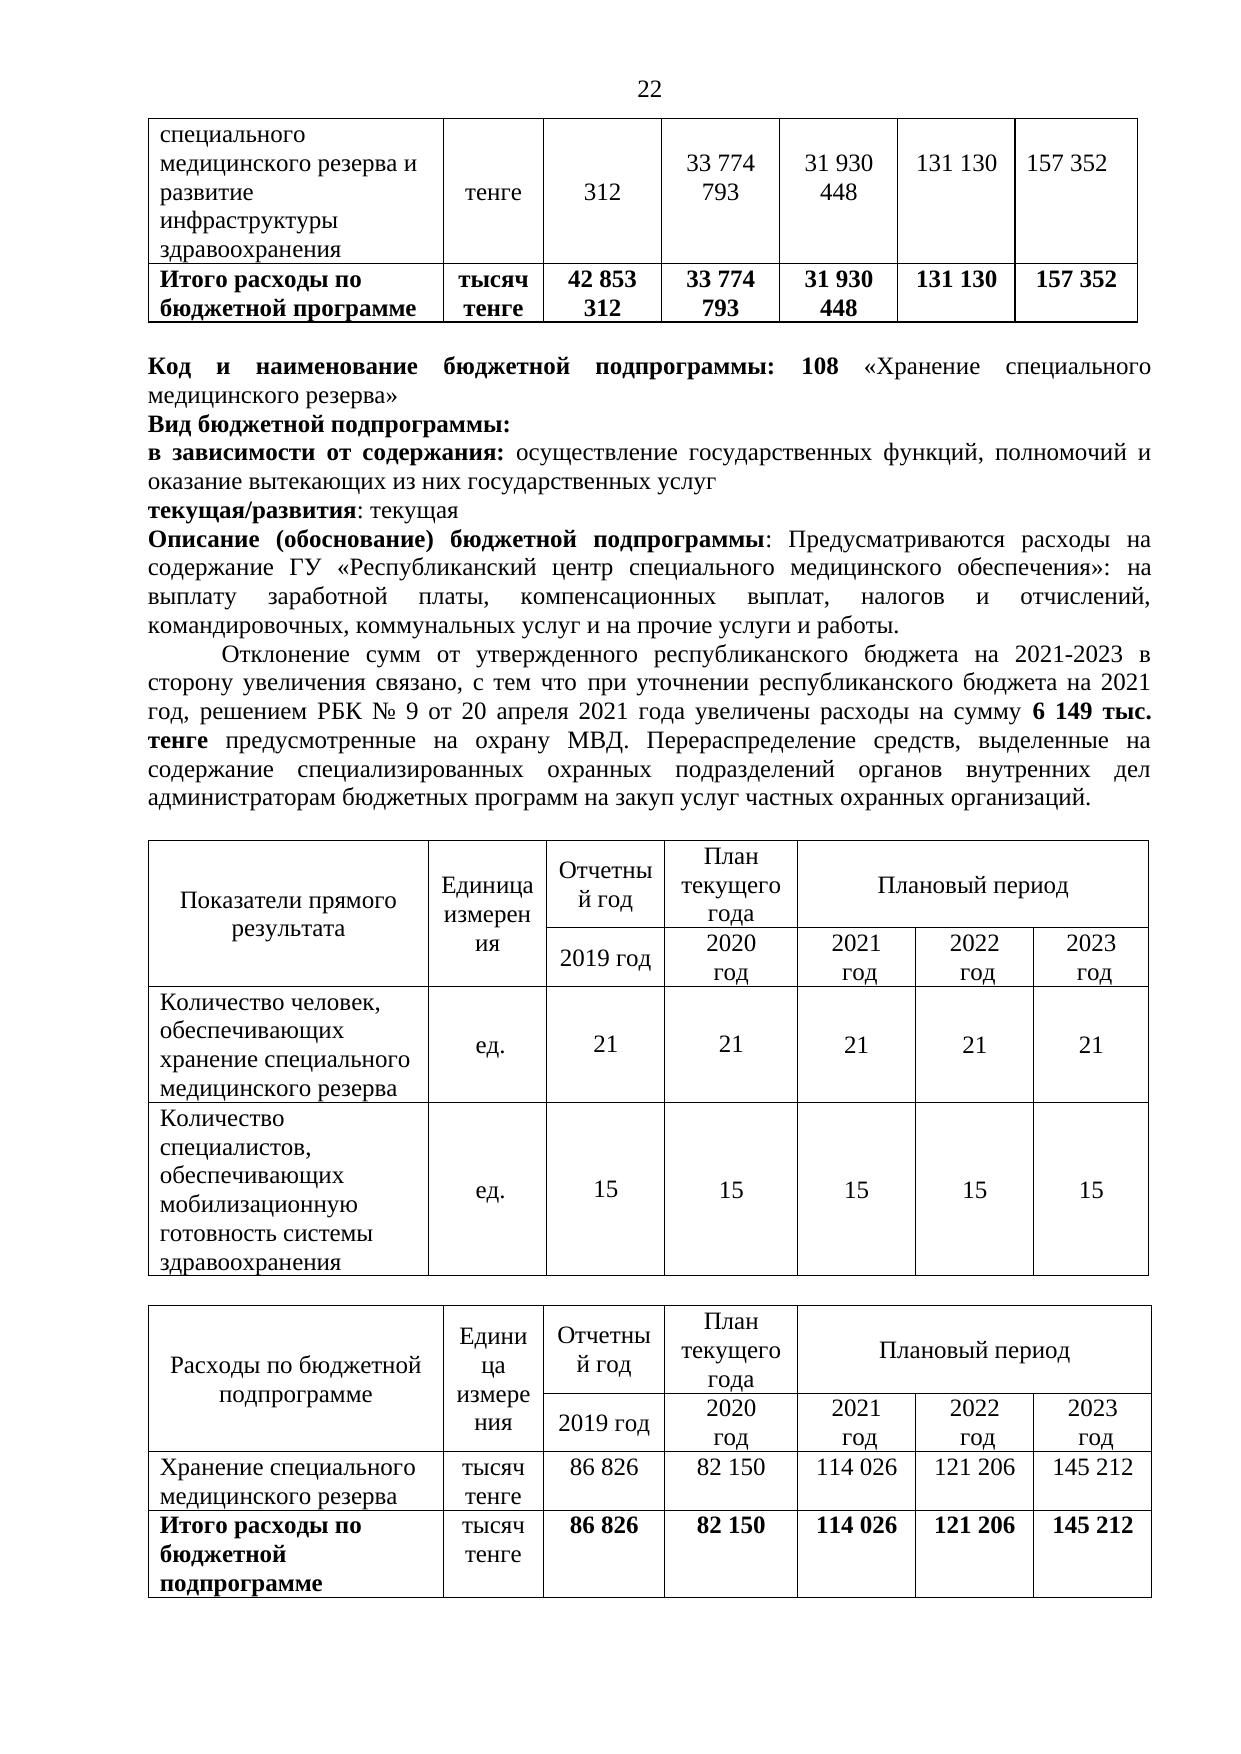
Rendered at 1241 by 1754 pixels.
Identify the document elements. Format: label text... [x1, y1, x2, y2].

table_header Расходы по бюджетной подпрограмме [149, 1306, 443, 1451]
table_cell тысяч тенге [444, 264, 543, 321]
table_cell 21 [665, 987, 797, 1102]
table_cell 2023 год [1034, 1394, 1151, 1451]
table_cell 82 150 [665, 1452, 797, 1509]
text в зависимости от содержания: осуществление государственных функций, полномочий и оказание вытекающих из них государственных услуг [148, 437, 1152, 495]
text Вид бюджетной подпрограммы: [148, 409, 1152, 437]
table_cell 15 [665, 1103, 797, 1275]
table_cell 42 853 312 [544, 119, 661, 263]
table_header План текущего года [665, 1306, 797, 1392]
table_cell 2021 год [798, 1394, 915, 1451]
table_header Отчетный год [544, 1306, 664, 1392]
table_cell 33 774 793 [662, 264, 779, 321]
table_cell Количество человек, обеспечивающих хранение специального медицинского резерва [149, 987, 428, 1102]
table_cell Итого расходы по бюджетной программе [149, 264, 443, 321]
text текущая/развития: текущая [148, 495, 1152, 524]
text Код и наименование бюджетной подпрограммы: 108 «Хранение специального медицинского резерва» [148, 351, 1152, 409]
table_cell 21 [916, 987, 1033, 1102]
table_cell 21 [1034, 987, 1148, 1102]
table_cell тысяч тенге [444, 1452, 543, 1509]
table_header Отчетный год [547, 841, 664, 927]
table_header Плановый период [798, 1306, 1151, 1392]
table_cell 15 [1034, 1103, 1148, 1275]
table_cell 31 930 448 [780, 264, 897, 321]
table_cell 114 026 [798, 1452, 915, 1509]
table_cell 2022 год [916, 1394, 1033, 1451]
table_cell Количество специалистов, обеспечивающих мобилизационную готовность системы здравоохранения [149, 1103, 428, 1275]
table_cell 15 [798, 1103, 915, 1275]
table_cell 145 212 [1034, 1452, 1151, 1509]
table_cell 121 206 [916, 1511, 1033, 1597]
table_cell тысяч тенге [444, 1511, 543, 1597]
table_cell 2022 год [916, 928, 1033, 986]
table_cell 86 826 [544, 1452, 664, 1509]
table_cell 157 352 [1016, 119, 1137, 263]
table_header План текущего года [665, 841, 797, 927]
table_cell 31 930 448 [780, 119, 897, 263]
table_header Единица измерения [444, 1306, 543, 1451]
table_cell 2020 год [665, 1394, 797, 1451]
table_cell Хранение специального медицинского резерва [149, 1452, 443, 1509]
text Описание (обоснование) бюджетной подпрограммы: Предусматриваются расходы на содержание ГУ «Республиканский центр специального медицинского обеспечения»: на выплату заработной платы, компенсационных выплат, налогов и отчислений, командировочных, коммунальных услуг и на прочие услуги и работы. [148, 524, 1152, 639]
table_cell 42 853 312 [544, 264, 661, 321]
table_header Показатели прямого результата [149, 841, 428, 986]
table_cell ед. [429, 987, 546, 1102]
table_cell 33 774 793 [662, 119, 779, 263]
table_cell 82 150 [665, 1511, 797, 1597]
table_cell 145 212 [1034, 1511, 1151, 1597]
table_header Единица измерения [429, 841, 546, 986]
table_cell 21 [798, 987, 915, 1102]
table_cell 2020 год [665, 928, 797, 986]
table_cell 86 826 [544, 1511, 664, 1597]
table_cell 121 206 [916, 1452, 1033, 1509]
table_cell 131 130 [898, 264, 1014, 321]
table_cell 131 130 [898, 119, 1014, 263]
table_cell 2019 год [544, 1394, 664, 1451]
table_cell 114 026 [798, 1511, 915, 1597]
text Отклонение сумм от утвержденного республиканского бюджета на 2021-2023 в сторону увеличения связано, с тем что при уточнении республиканского бюджета на 2021 год, решением РБК № 9 от 20 апреля 2021 года увеличены расходы на сумму 6 149 тыс. тенге предусмотренные на охрану МВД. Перераспределение средств, выделенные на содержание специализированных охранных подразделений органов внутренних дел администраторам бюджетных программ на закуп услуг частных охранных организаций. [148, 639, 1152, 811]
table_cell 2023 год [1034, 928, 1148, 986]
table_cell ед. [429, 1103, 546, 1275]
table_cell 15 [547, 1103, 664, 1275]
table_cell 15 [916, 1103, 1033, 1275]
table_header Плановый период [798, 841, 1148, 927]
table_cell Итого расходы по бюджетной подпрограмме [149, 1511, 443, 1597]
table_cell 2019 год [547, 928, 664, 986]
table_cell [149, 119, 443, 263]
table_cell 157 352 [1016, 264, 1137, 321]
table_cell 21 [547, 987, 664, 1102]
table_cell 2021 год [798, 928, 915, 986]
table_cell тысяч тенге [444, 119, 543, 263]
